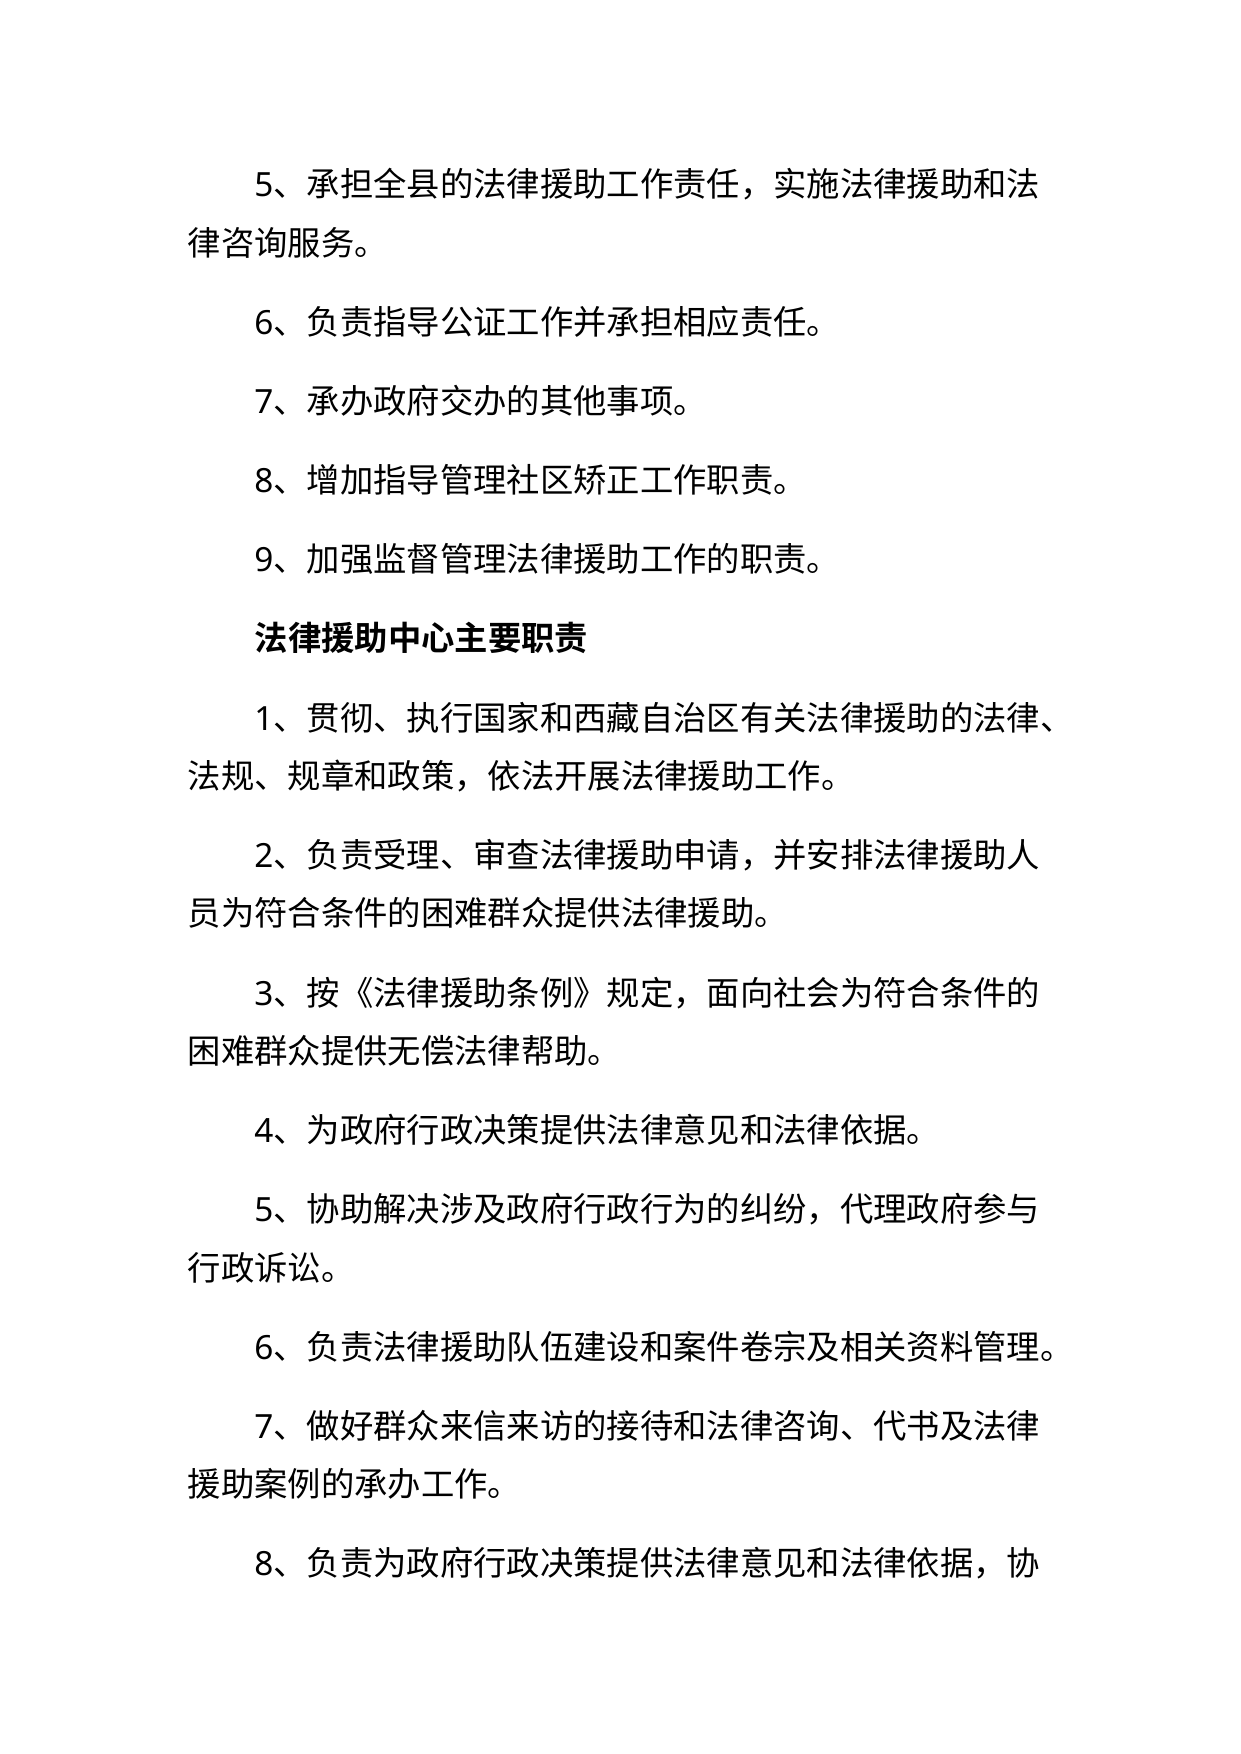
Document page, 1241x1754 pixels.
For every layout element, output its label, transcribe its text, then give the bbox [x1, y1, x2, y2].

text 法律援助中心主要职责 [187, 604, 1053, 662]
text 4、为政府行政决策提供法律意见和法律依据。 [187, 1096, 1053, 1154]
text 5、承担全县的法律援助工作责任，实施法律援助和法律咨询服务。 [187, 150, 1053, 267]
text 2、负责受理、审查法律援助申请，并安排法律援助人员为符合条件的困难群众提供法律援助。 [187, 821, 1053, 937]
text 9、加强监督管理法律援助工作的职责。 [187, 525, 1053, 583]
text 6、负责法律援助队伍建设和案件卷宗及相关资料管理。 [187, 1312, 1053, 1371]
text 3、按《法律援助条例》规定，面向社会为符合条件的困难群众提供无偿法律帮助。 [187, 958, 1053, 1075]
text 6、负责指导公证工作并承担相应责任。 [187, 287, 1053, 346]
text 7、做好群众来信来访的接待和法律咨询、代书及法律援助案例的承办工作。 [187, 1392, 1053, 1508]
text 8、增加指导管理社区矫正工作职责。 [187, 446, 1053, 504]
text 7、承办政府交办的其他事项。 [187, 367, 1053, 425]
text 1、贯彻、执行国家和西藏自治区有关法律援助的法律、法规、规章和政策，依法开展法律援助工作。 [187, 683, 1053, 800]
text 5、协助解决涉及政府行政行为的纠纷，代理政府参与行政诉讼。 [187, 1175, 1053, 1292]
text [187, 1529, 1053, 1587]
